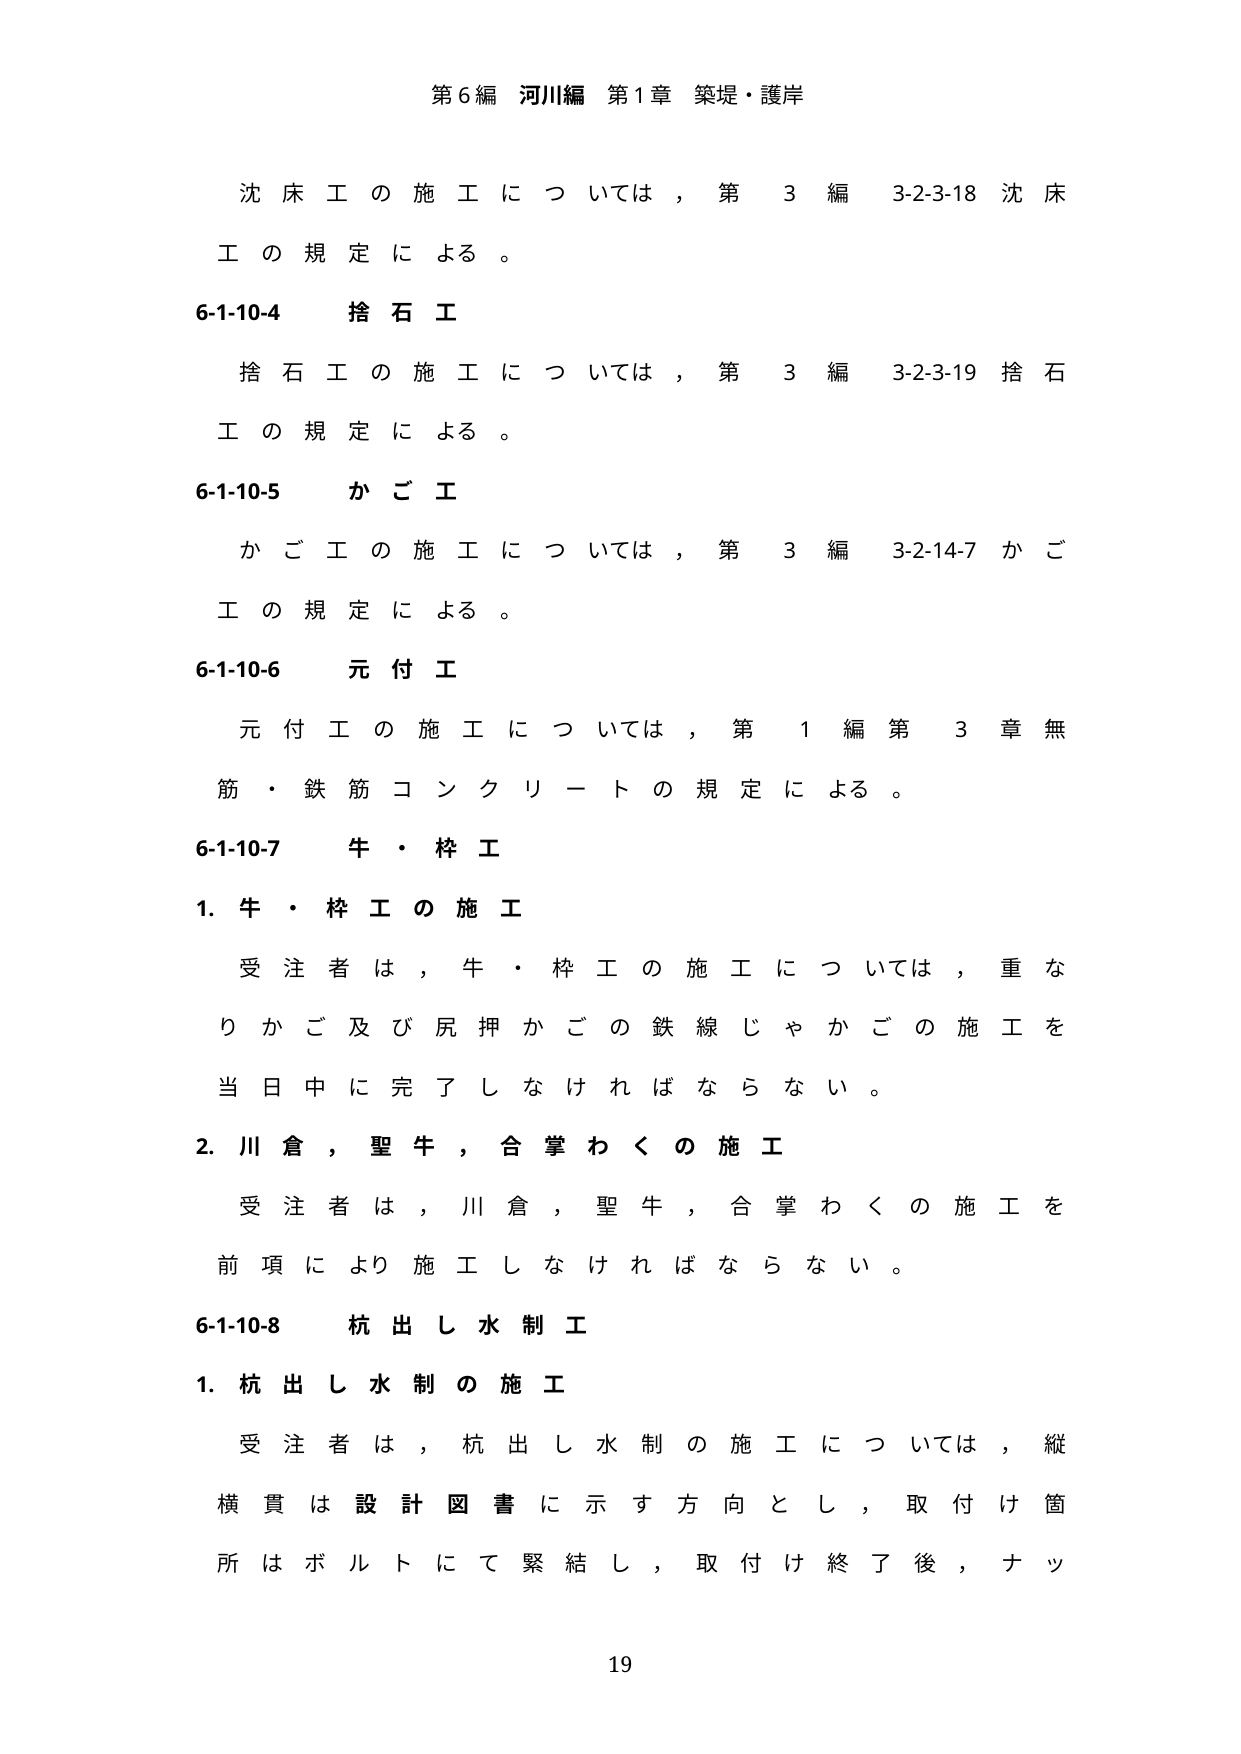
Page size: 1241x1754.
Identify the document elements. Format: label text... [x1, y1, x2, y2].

text 受注者は，牛・枠工の施工については，重なりかご及び尻押かごの鉄線じゃかごの施工を当日中に完了しなければならない。 [207, 937, 1088, 1115]
subtitle 6-1-10-6 元付工 [176, 639, 1088, 698]
subtitle 6-1-10-5 かご工 [176, 460, 1088, 519]
text 捨石工の施工については，第3編3-2-3-19捨石工の規定による。 [207, 341, 1088, 460]
text 2.川倉，聖牛，合掌わくの施工 [185, 1115, 1088, 1175]
text 元付工の施工については，第1編第3章無筋・鉄筋コンクリートの規定による。 [207, 698, 1088, 817]
text 受注者は，川倉，聖牛，合掌わくの施工を前項により施工しなければならない。 [207, 1175, 1088, 1294]
subtitle 6-1-10-4 捨石工 [176, 281, 1088, 341]
text かご工の施工については，第3編3-2-14-7かご工の規定による。 [207, 519, 1088, 639]
text 沈床工の施工については，第3編3-2-3-18沈床工の規定による。 [207, 162, 1088, 281]
subtitle 6-1-10-7 牛・枠工 [176, 817, 1088, 877]
text 1.牛・枠工の施工 [185, 877, 1088, 937]
subtitle 6-1-10-8 杭出し水制工 [176, 1294, 1088, 1354]
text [207, 1413, 1088, 1592]
text 1.杭出し水制の施工 [185, 1354, 1088, 1413]
